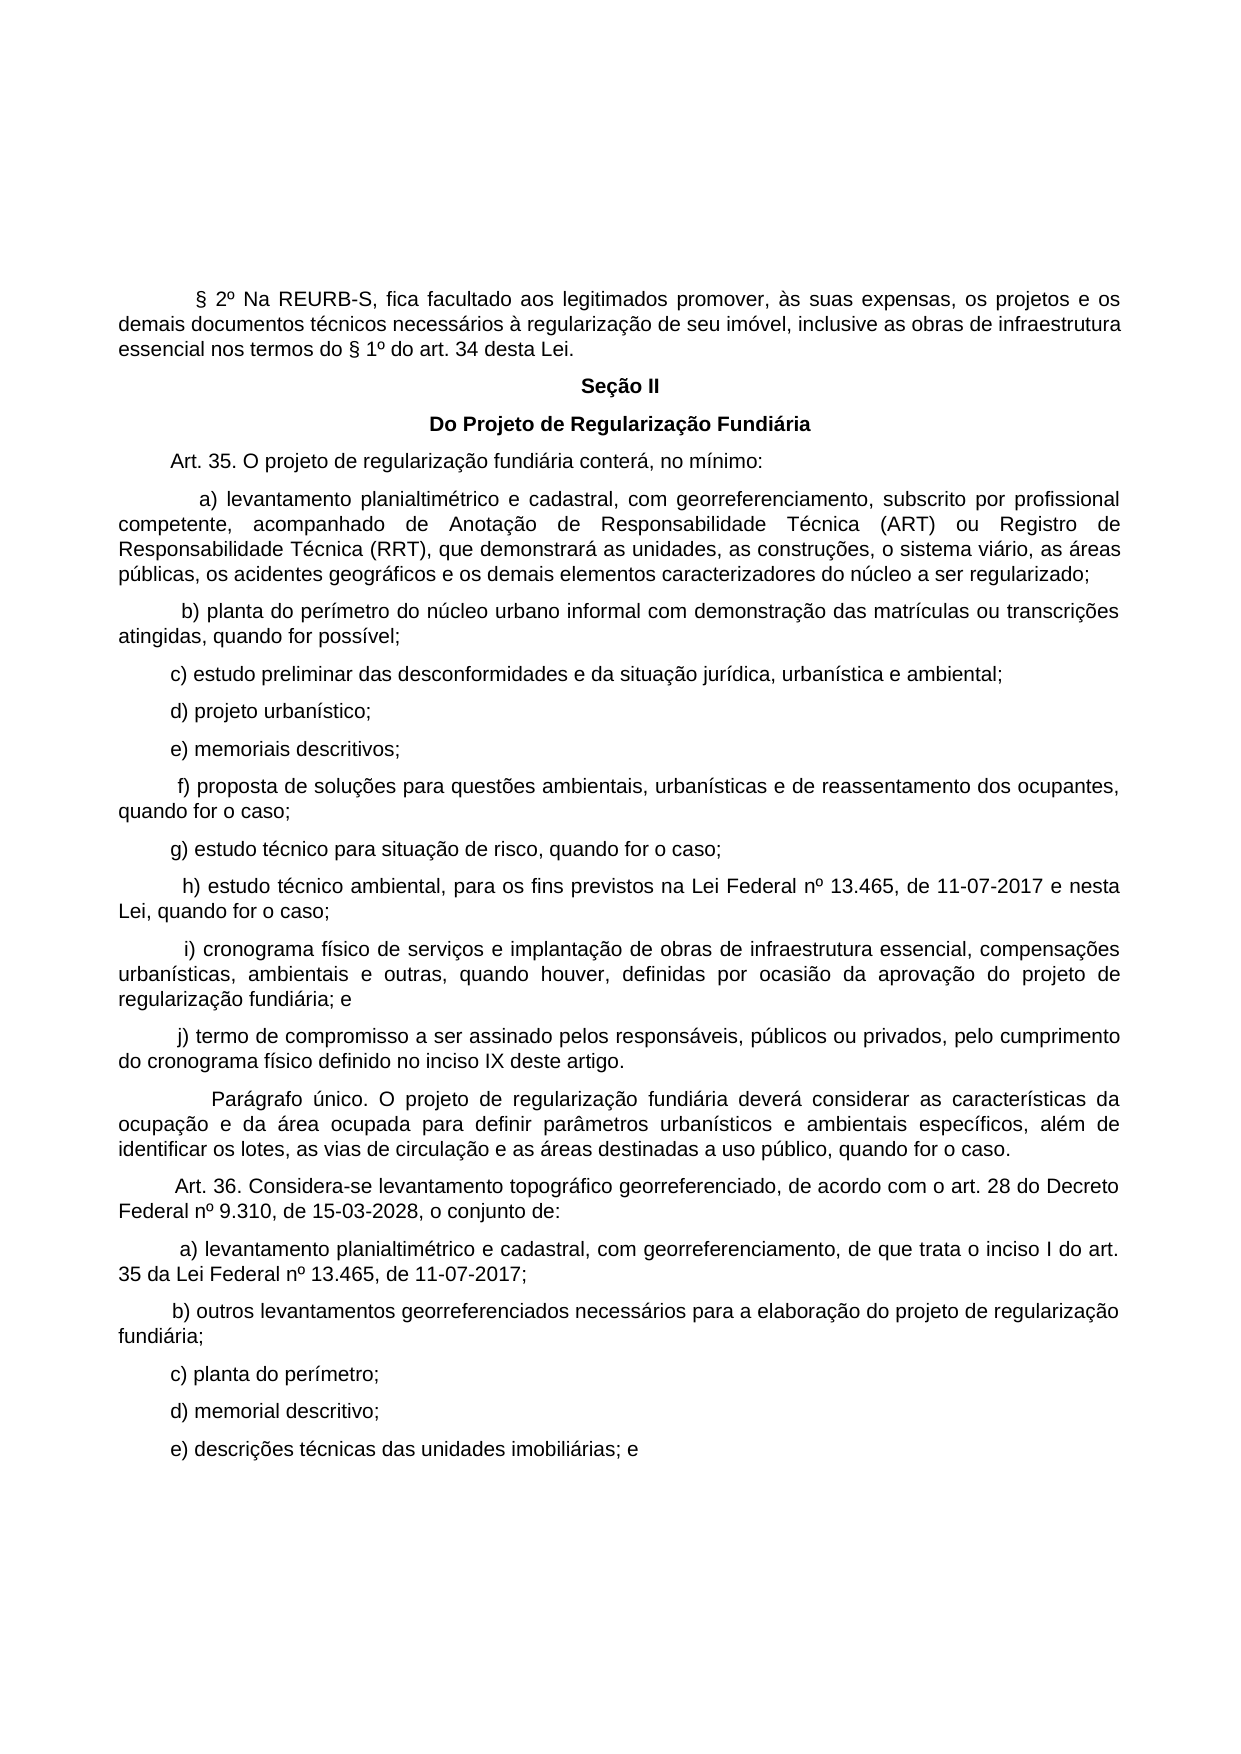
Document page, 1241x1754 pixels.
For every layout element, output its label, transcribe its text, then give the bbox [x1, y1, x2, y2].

text j) termo de compromisso a ser assinado pelos responsáveis, públicos ou privados, pelo cumprimento do cronograma físico definido no inciso IX deste artigo. [118, 1024, 1122, 1074]
text Seção II [118, 374, 1122, 399]
text d) projeto urbanístico; [118, 699, 1122, 724]
text Do Projeto de Regularização Fundiária [118, 411, 1122, 436]
text i) cronograma físico de serviços e implantação de obras de infraestrutura essencial, compensações urbanísticas, ambientais e outras, quando houver, definidas por ocasião da aprovação do projeto de regularização fundiária; e [118, 936, 1122, 1011]
text Art. 36. Considera-se levantamento topográfico georreferenciado, de acordo com o art. 28 do Decreto Federal nº 9.310, de 15-03-2028, o conjunto de: [118, 1174, 1122, 1224]
text Art. 35. O projeto de regularização fundiária conterá, no mínimo: [118, 449, 1122, 474]
text c) estudo preliminar das desconformidades e da situação jurídica, urbanística e ambiental; [118, 661, 1122, 686]
text c) planta do perímetro; [118, 1361, 1122, 1386]
text h) estudo técnico ambiental, para os fins previstos na Lei Federal nº 13.465, de 11-07-2017 e nesta Lei, quando for o caso; [118, 874, 1122, 924]
text Parágrafo único. O projeto de regularização fundiária deverá considerar as características da ocupação e da área ocupada para definir parâmetros urbanísticos e ambientais específicos, além de identificar os lotes, as vias de circulação e as áreas destinadas a uso público, quando for o caso. [118, 1086, 1122, 1161]
text g) estudo técnico para situação de risco, quando for o caso; [118, 836, 1122, 861]
text f) proposta de soluções para questões ambientais, urbanísticas e de reassentamento dos ocupantes, quando for o caso; [118, 774, 1122, 824]
text e) memoriais descritivos; [118, 736, 1122, 761]
text b) planta do perímetro do núcleo urbano informal com demonstração das matrículas ou transcrições atingidas, quando for possível; [118, 599, 1122, 649]
text a) levantamento planialtimétrico e cadastral, com georreferenciamento, de que trata o inciso I do art. 35 da Lei Federal nº 13.465, de 11-07-2017; [118, 1236, 1122, 1286]
text d) memorial descritivo; [118, 1399, 1122, 1424]
text a) levantamento planialtimétrico e cadastral, com georreferenciamento, subscrito por profissional competente, acompanhado de Anotação de Responsabilidade Técnica (ART) ou Registro de Responsabilidade Técnica (RRT), que demonstrará as unidades, as construções, o sistema viário, as áreas públicas, os acidentes geográficos e os demais elementos caracterizadores do núcleo a ser regularizado; [118, 486, 1122, 586]
text b) outros levantamentos georreferenciados necessários para a elaboração do projeto de regularização fundiária; [118, 1299, 1122, 1349]
text § 2º Na REURB-S, fica facultado aos legitimados promover, às suas expensas, os projetos e os demais documentos técnicos necessários à regularização de seu imóvel, inclusive as obras de infraestrutura essencial nos termos do § 1º do art. 34 desta Lei. [118, 286, 1122, 361]
text e) descrições técnicas das unidades imobiliárias; e [118, 1436, 1122, 1461]
